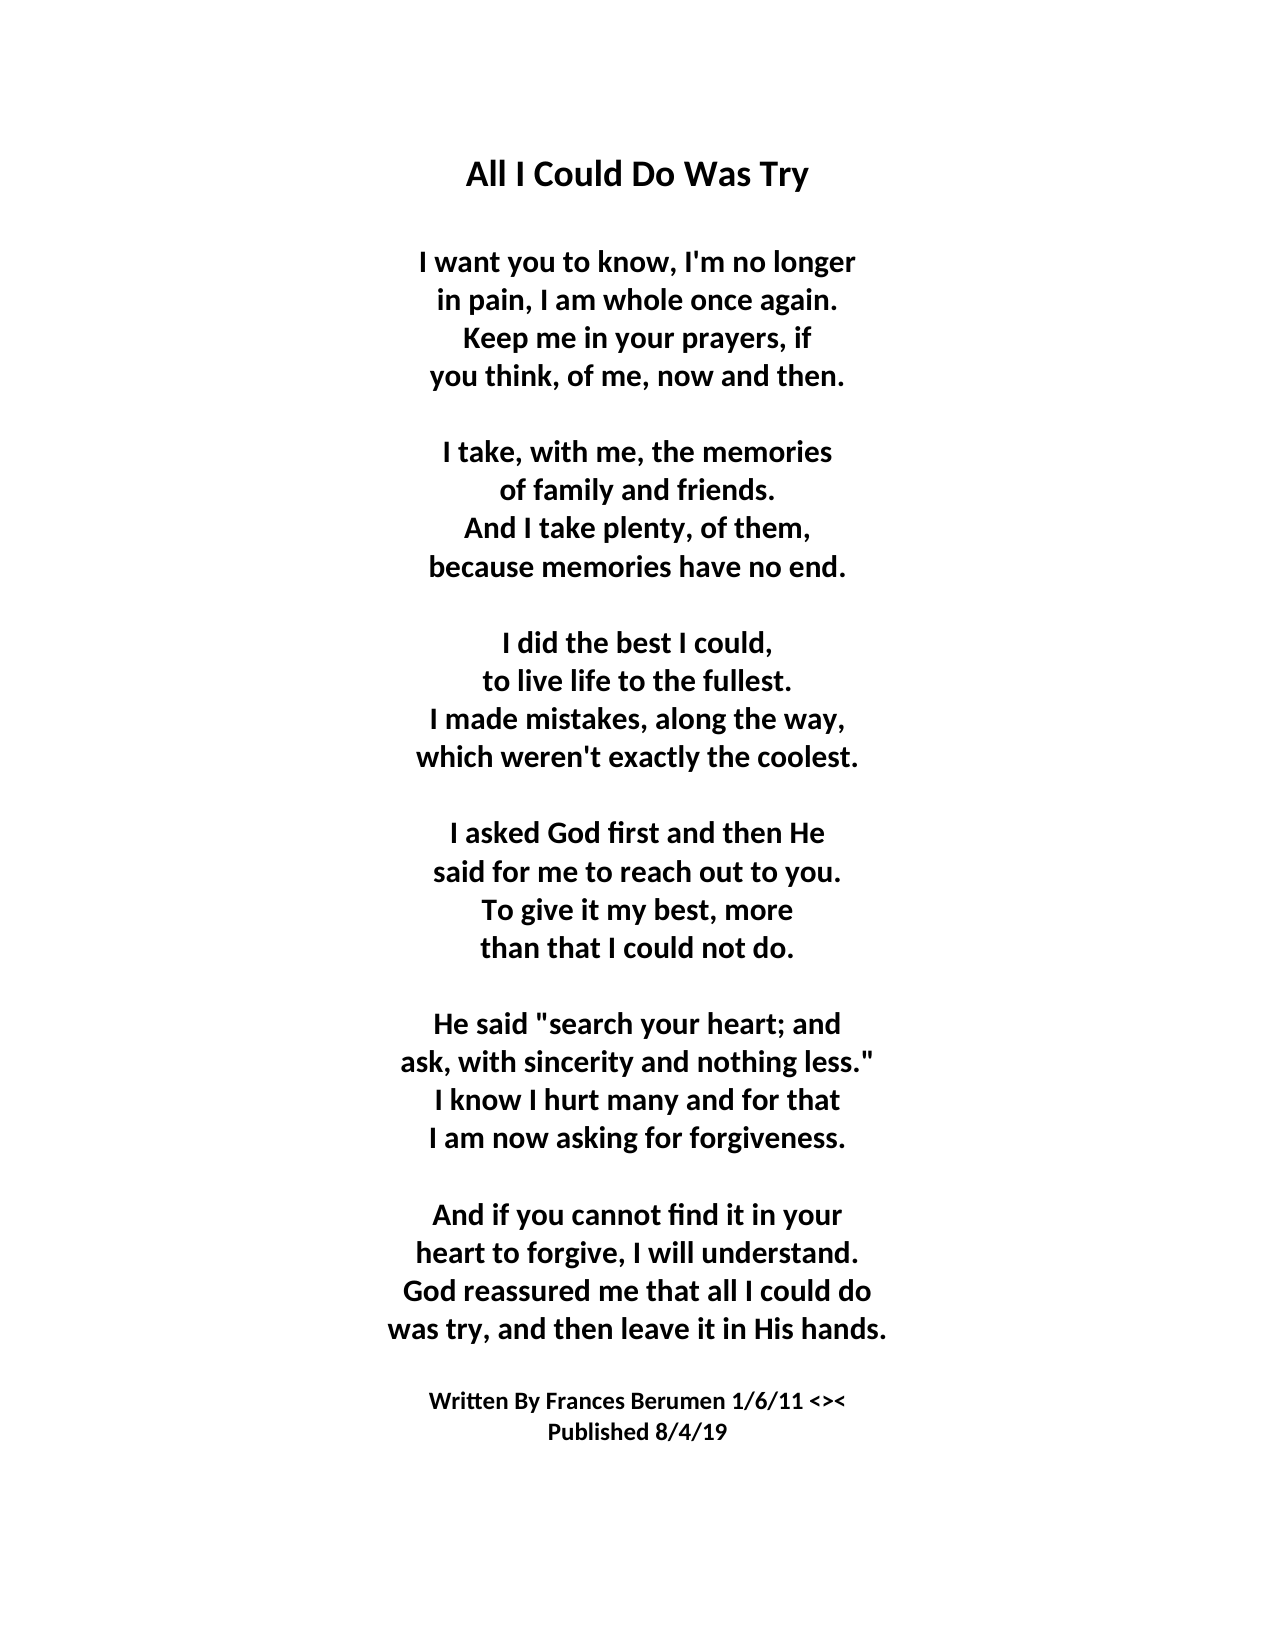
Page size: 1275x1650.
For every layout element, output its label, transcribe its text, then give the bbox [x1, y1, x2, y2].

text Written By Frances Berumen 1/6/11 <>< [150, 1385, 1125, 1416]
text I am now asking for forgiveness. [150, 1118, 1125, 1157]
text He said "search your heart; and [150, 1004, 1125, 1042]
text I made mistakes, along the way, [150, 699, 1125, 737]
text I take, with me, the memories [150, 432, 1125, 470]
text than that I could not do. [150, 928, 1125, 966]
text in pain, I am whole once again. [150, 280, 1125, 318]
text said for me to reach out to you. [150, 852, 1125, 890]
text Published 8/4/19 [150, 1416, 1125, 1446]
text I know I hurt many and for that [150, 1080, 1125, 1118]
text to live life to the fullest. [150, 661, 1125, 699]
text All I Could Do Was Try [150, 150, 1125, 196]
text because memories have no end. [150, 547, 1125, 585]
text I did the best I could, [150, 623, 1125, 661]
text of family and friends. [150, 470, 1125, 508]
text Keep me in your prayers, if [150, 318, 1125, 356]
text which weren't exactly the coolest. [150, 737, 1125, 775]
text I asked God first and then He [150, 813, 1125, 852]
text To give it my best, more [150, 890, 1125, 928]
text heart to forgive, I will understand. [150, 1233, 1125, 1271]
text was try, and then leave it in His hands. [150, 1309, 1125, 1347]
text God reassured me that all I could do [150, 1271, 1125, 1309]
text And if you cannot find it in your [150, 1195, 1125, 1233]
text ask, with sincerity and nothing less." [150, 1042, 1125, 1080]
text you think, of me, now and then. [150, 356, 1125, 394]
text And I take plenty, of them, [150, 508, 1125, 547]
text I want you to know, I'm no longer [150, 242, 1125, 280]
